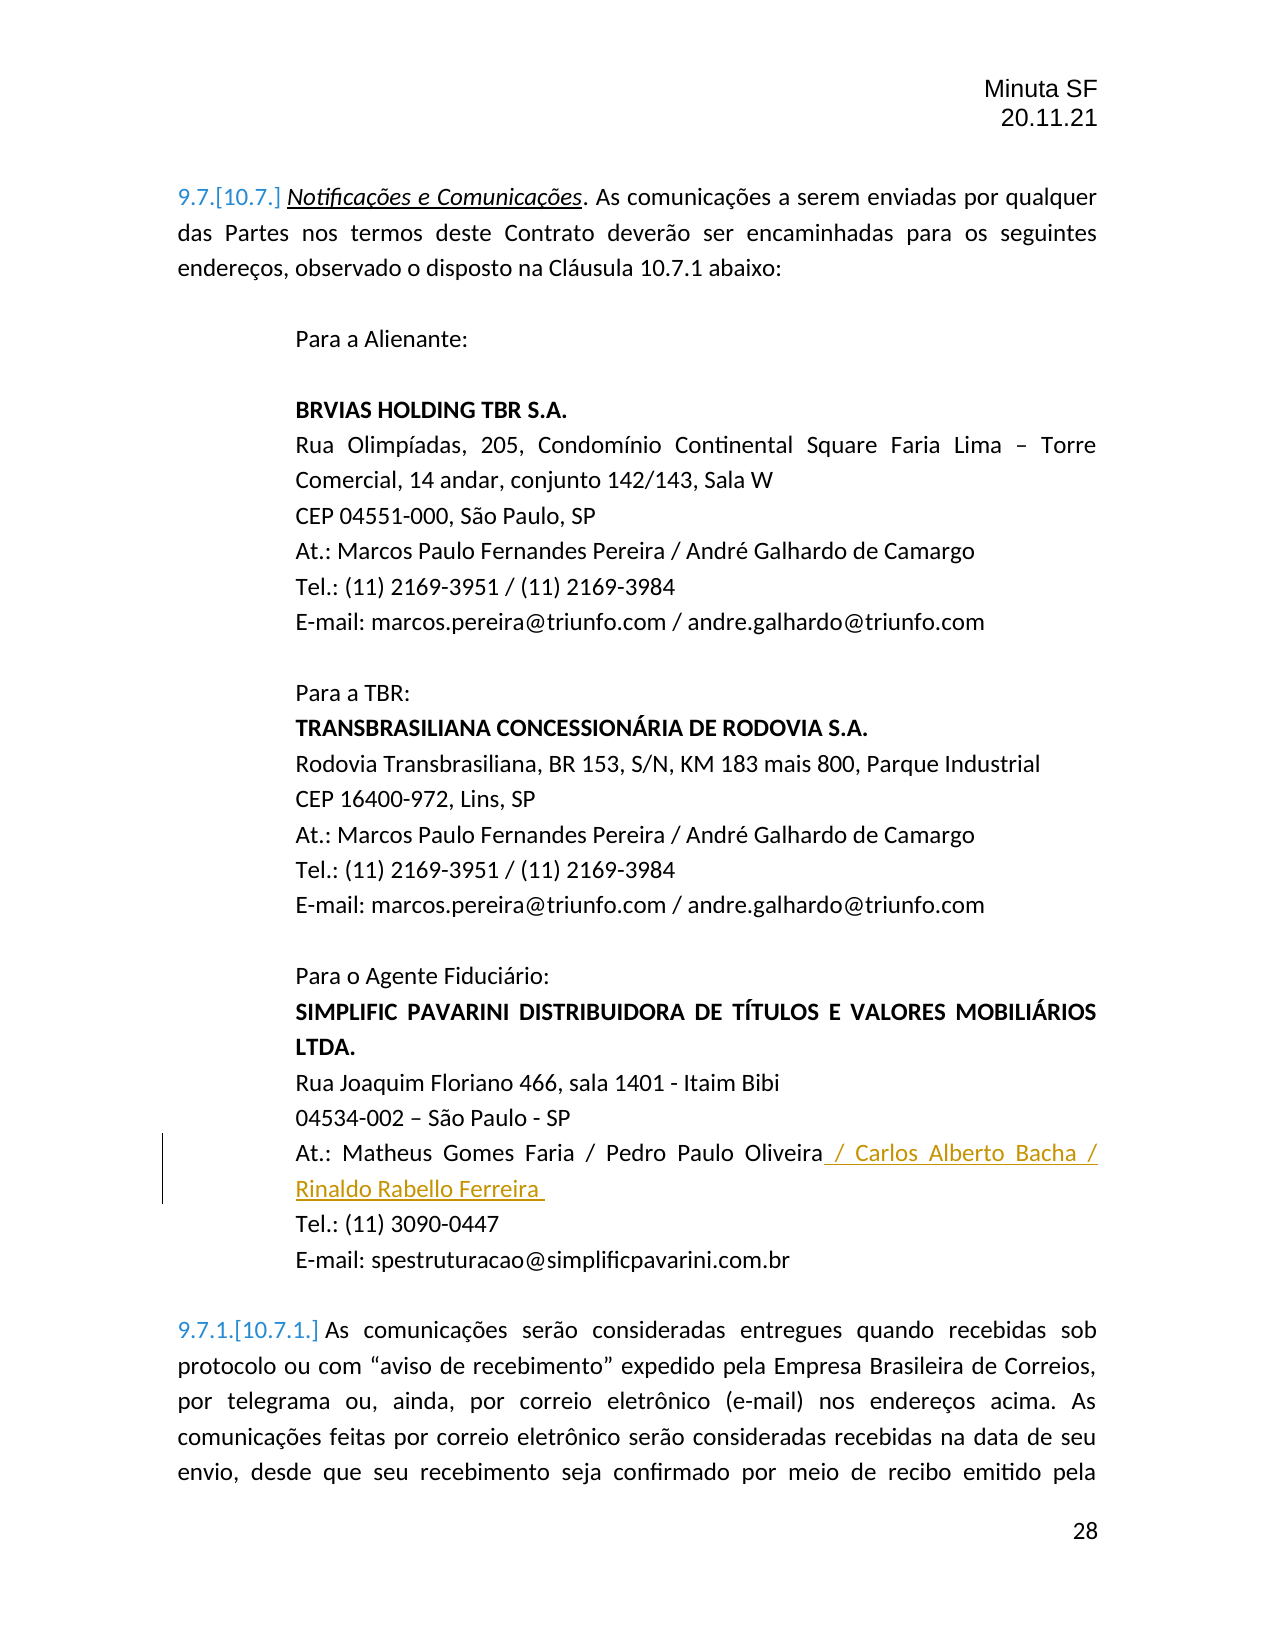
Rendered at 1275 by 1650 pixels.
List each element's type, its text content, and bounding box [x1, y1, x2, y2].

text Para a Alienante: [295, 319, 1098, 354]
text Tel.: (11) 3090-0447 [295, 1204, 1098, 1240]
text At.: Marcos Paulo Fernandes Pereira / André Galhardo de Camargo [295, 531, 1098, 567]
text CEP 04551-000, São Paulo, SP [295, 496, 1098, 531]
text Para o Agente Fiduciário: [295, 956, 1098, 992]
text TRANSBRASILIANA CONCESSIONÁRIA DE RODOVIA S.A. [295, 708, 1098, 744]
list Notificações e Comunicações. As comunicações a serem enviadas por qualquer das Partes nos termos deste Contrato deverão ser encaminhadas para os seguintes endereços, observado o disposto na Cláusula 10.7.1 abaixo: [177, 177, 1098, 283]
text E-mail: marcos.pereira@triunfo.com / andre.galhardo@triunfo.com [295, 886, 1098, 921]
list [177, 1311, 1098, 1488]
text At.: Matheus Gomes Faria / Pedro Paulo Oliveira [295, 1133, 1098, 1204]
text 04534-002 – São Paulo - SP [295, 1098, 1098, 1133]
text Rodovia Transbrasiliana, BR 153, S/N, KM 183 mais 800, Parque Industrial [295, 744, 1098, 779]
text Rua Joaquim Floriano 466, sala 1401 - Itaim Bibi [295, 1063, 1098, 1098]
text At.: Marcos Paulo Fernandes Pereira / André Galhardo de Camargo [295, 815, 1098, 850]
text BRVIAS HOLDING TBR S.A. [295, 390, 1098, 425]
text Tel.: (11) 2169-3951 / (11) 2169-3984 [295, 567, 1098, 602]
text E-mail: spestruturacao@simplificpavarini.com.br [295, 1240, 1098, 1275]
text Tel.: (11) 2169-3951 / (11) 2169-3984 [295, 850, 1098, 886]
text Rua Olimpíadas, 205, Condomínio Continental Square Faria Lima – Torre Comercial, 14 andar, conjunto 142/143, Sala W [295, 425, 1098, 496]
text SIMPLIFIC PAVARINI DISTRIBUIDORA DE TÍTULOS E VALORES MOBILIÁRIOS LTDA. [295, 992, 1098, 1063]
text E-mail: marcos.pereira@triunfo.com / andre.galhardo@triunfo.com [295, 602, 1098, 638]
text Para a TBR: [295, 673, 1098, 708]
text CEP 16400-972, Lins, SP [295, 779, 1098, 815]
